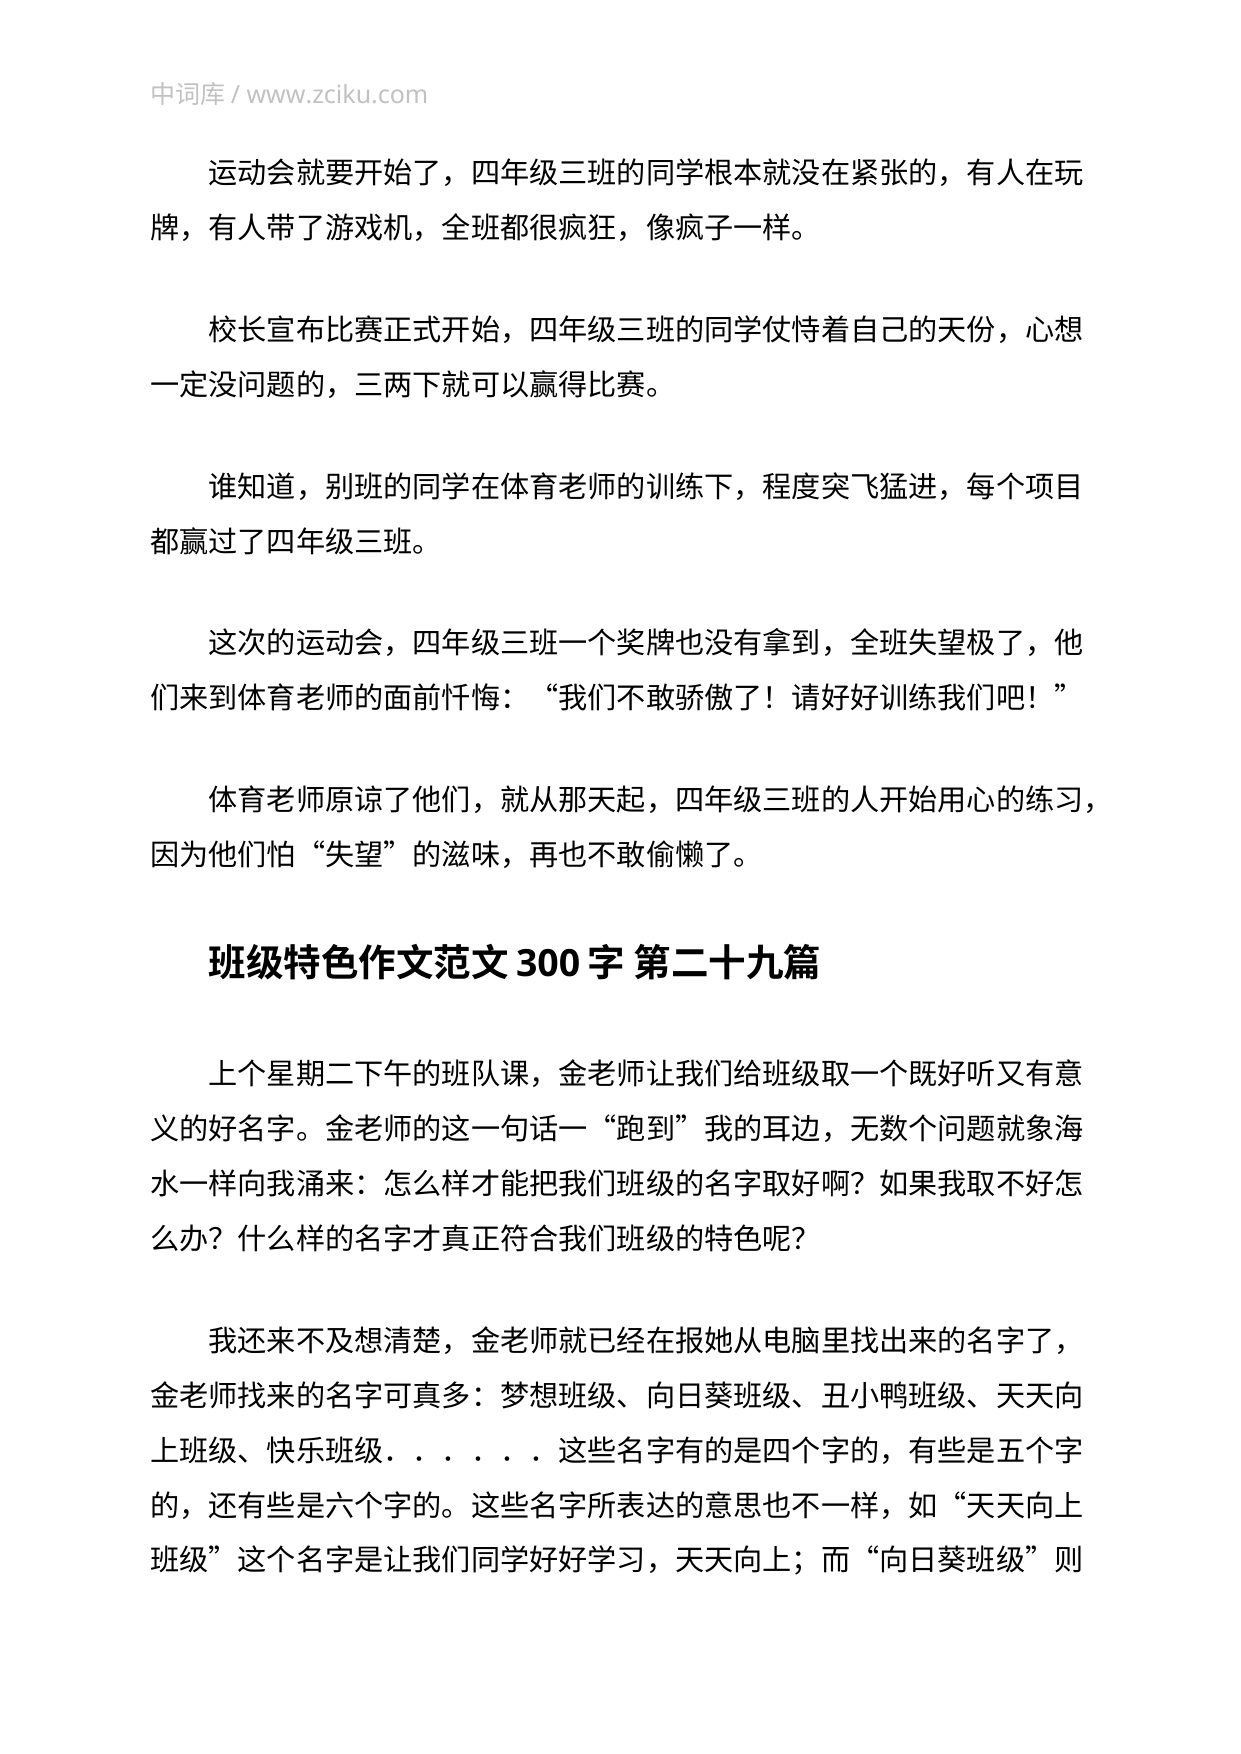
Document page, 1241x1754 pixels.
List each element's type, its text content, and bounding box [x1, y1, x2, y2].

text 校长宣布比赛正式开始，四年级三班的同学仗恃着自己的天份，心想一定没问题的，三两下就可以赢得比赛。 [150, 307, 1090, 404]
text 上个星期二下午的班队课，金老师让我们给班级取一个既好听又有意义的好名字。金老师的这一句话一“跑到”我的耳边，无数个问题就象海水一样向我涌来：怎么样才能把我们班级的名字取好啊？如果我取不好怎么办？什么样的名字才真正符合我们班级的特色呢？ [150, 1051, 1090, 1258]
text 班级特色作文范文300字 第二十九篇 [150, 933, 1090, 988]
text 谁知道，别班的同学在体育老师的训练下，程度突飞猛进，每个项目都赢过了四年级三班。 [150, 463, 1090, 561]
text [150, 1317, 1090, 1579]
text 运动会就要开始了，四年级三班的同学根本就没在紧张的，有人在玩牌，有人带了游戏机，全班都很疯狂，像疯子一样。 [150, 150, 1090, 247]
text 这次的运动会，四年级三班一个奖牌也没有拿到，全班失望极了，他们来到体育老师的面前忏悔：“我们不敢骄傲了！请好好训练我们吧！” [150, 620, 1090, 717]
text 体育老师原谅了他们，就从那天起，四年级三班的人开始用心的练习，因为他们怕“失望”的滋味，再也不敢偷懒了。 [150, 777, 1090, 874]
